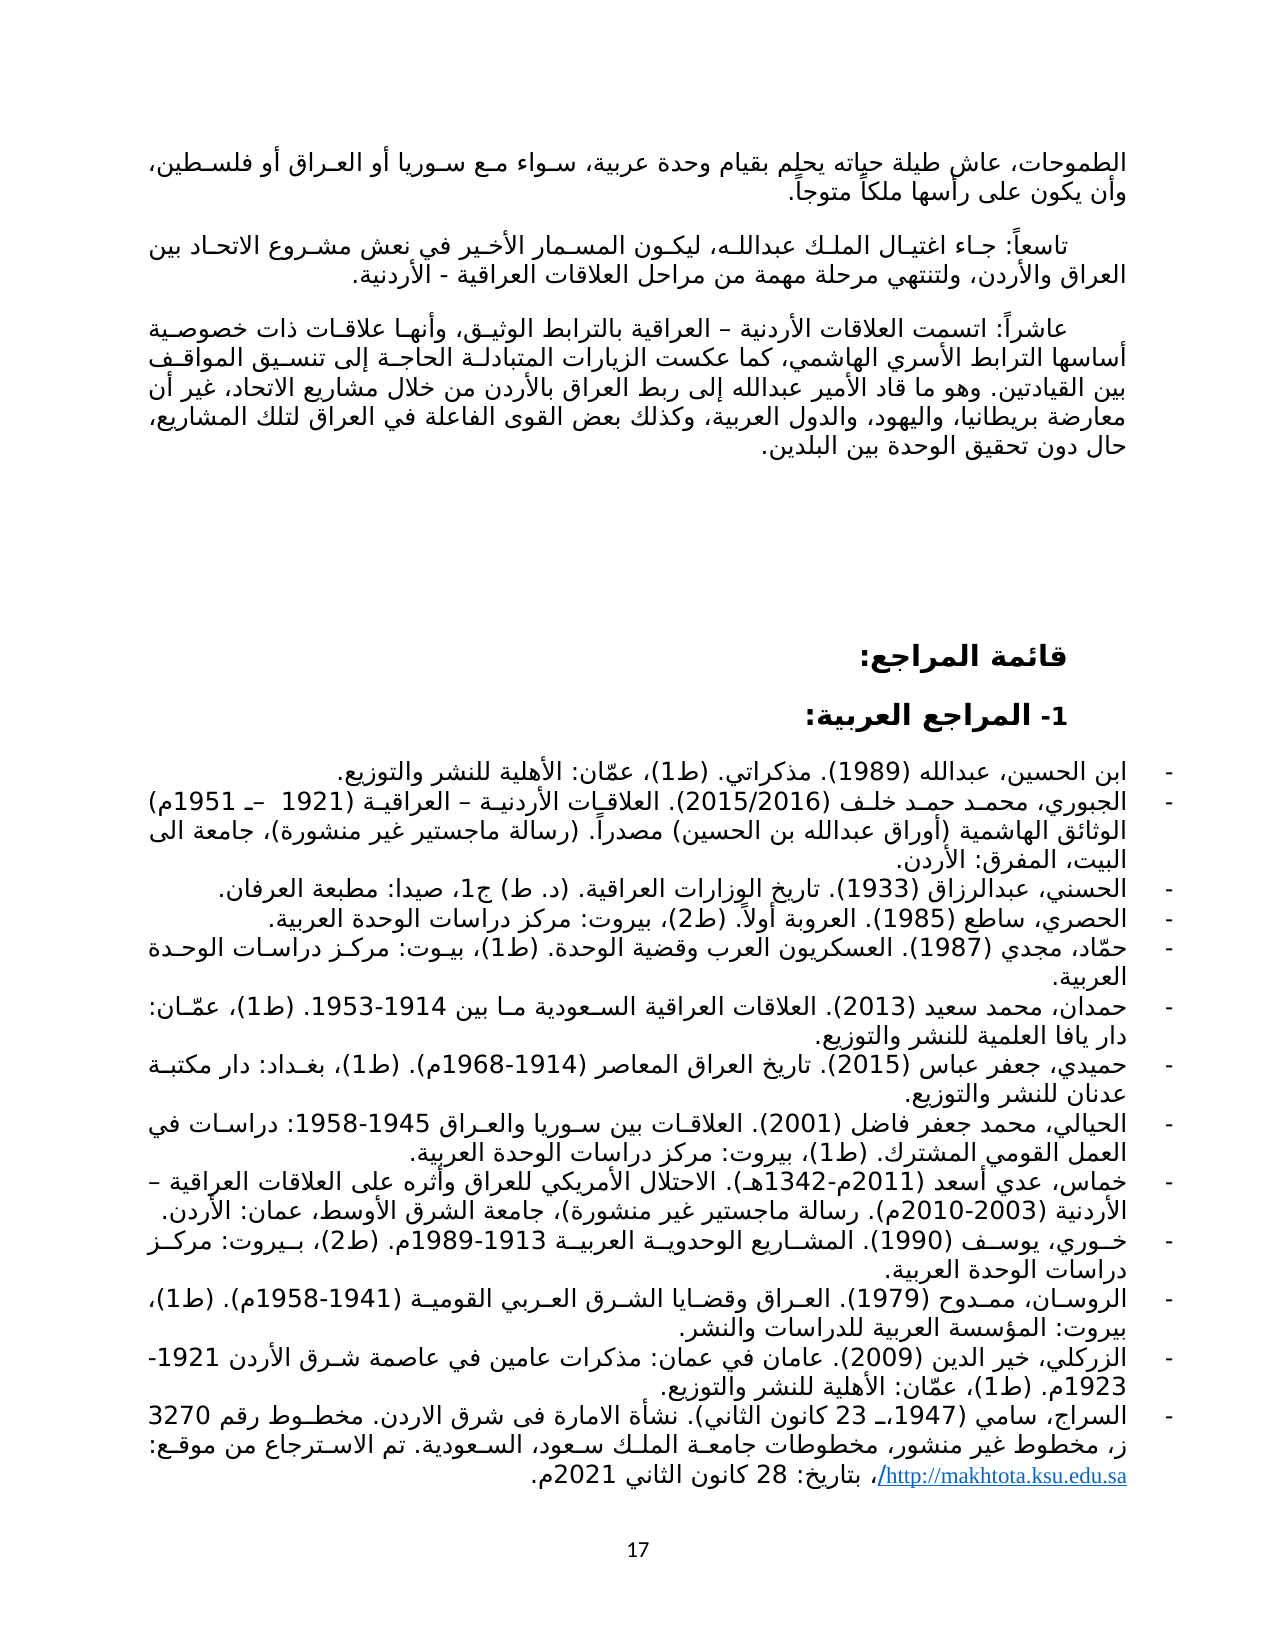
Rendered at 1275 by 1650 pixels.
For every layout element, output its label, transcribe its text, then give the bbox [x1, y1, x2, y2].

list حمّاد، مجدي (1987). العسكريون العرب وقضية الوحدة. (ط1)، بيوت: مركز دراسات الوحدة العربية. [148, 933, 1165, 992]
list خوري، يوسف (1990). المشاريع الوحدوية العربية 1913-1989م. (ط2)، بيروت: مركز دراسات الوحدة العربية. [148, 1226, 1165, 1284]
text قائمة المراجع: [148, 639, 1127, 673]
list الجبوري، محمد حمد خلف (2015/2016). العلاقات الأردنية – العراقية (1921 – 1951م) الوثائق الهاشمية (أوراق عبدالله بن الحسين) مصدراً. (رسالة ماجستير غير منشورة)، جامعة الى البيت، المفرق: الأردن. [148, 787, 1165, 874]
list حميدي، جعفر عباس (2015). تاريخ العراق المعاصر (1914-1968م). (ط1)، بغداد: دار مكتبة عدنان للنشر والتوزيع. [148, 1050, 1165, 1109]
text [148, 148, 1127, 206]
list الحيالي، محمد جعفر فاضل (2001). العلاقات بين سوريا والعراق 1945-1958: دراسات في العمل القومي المشترك. (ط1)، بيروت: مركز دراسات الوحدة العربية. [148, 1109, 1165, 1167]
list ابن الحسين، عبدالله (1989). مذكراتي. (ط1)، عمّان: الأهلية للنشر والتوزيع. [148, 757, 1165, 787]
list حمدان، محمد سعيد (2013). العلاقات العراقية السعودية ما بين 1914-1953. (ط1)، عمّان: دار يافا العلمية للنشر والتوزيع. [148, 992, 1165, 1050]
list خماس، عدي أسعد (2011م-1342هـ). الاحتلال الأمريكي للعراق وأثره على العلاقات العراقية – الأردنية (2003-2010م). رسالة ماجستير غير منشورة)، جامعة الشرق الأوسط، عمان: الأردن. [148, 1167, 1165, 1226]
text 1- المراجع العربية: [148, 698, 1127, 732]
list السراج، سامي (1947، 23 كانون الثاني). نشأة الامارة فى شرق الاردن. مخطوط رقم 3270 ز، مخطوط غير منشور، مخطوطات جامعة الملك سعود، السعودية. تم الاسترجاع من موقع: http://makhtota.ksu.edu.sa/، بتاريخ: 28 كانون الثاني 2021م. [148, 1401, 1165, 1489]
text عاشراً: اتسمت العلاقات الأردنية – العراقية بالترابط الوثيق، وأنها علاقات ذات خصوصية أساسها الترابط الأسري الهاشمي، كما عكست الزيارات المتبادلة الحاجة إلى تنسيق المواقف بين القيادتين. وهو ما قاد الأمير عبدالله إلى ربط العراق بالأردن من خلال مشاريع الاتحاد، غير أن معارضة بريطانيا، واليهود، والدول العربية، وكذلك بعض القوى الفاعلة في العراق لتلك المشاريع، حال دون تحقيق الوحدة بين البلدين. [148, 314, 1127, 460]
text تاسعاً: جاء اغتيال الملك عبدالله، ليكون المسمار الأخير في نعش مشروع الاتحاد بين العراق والأردن، ولتنتهي مرحلة مهمة من مراحل العلاقات العراقية - الأردنية. [148, 231, 1127, 289]
list الروسان، ممدوح (1979). العراق وقضايا الشرق العربي القومية (1941-1958م). (ط1)، بيروت: المؤسسة العربية للدراسات والنشر. [148, 1284, 1165, 1343]
list الحسني، عبدالرزاق (1933). تاريخ الوزارات العراقية. (د. ط) ج1، صيدا: مطبعة العرفان. [148, 874, 1165, 904]
list الزركلي، خير الدين (2009). عامان في عمان: مذكرات عامين في عاصمة شرق الأردن 1921-1923م. (ط1)، عمّان: الأهلية للنشر والتوزيع. [148, 1343, 1165, 1401]
list الحصري، ساطع (1985). العروبة أولاً. (ط2)، بيروت: مركز دراسات الوحدة العربية. [148, 904, 1165, 933]
